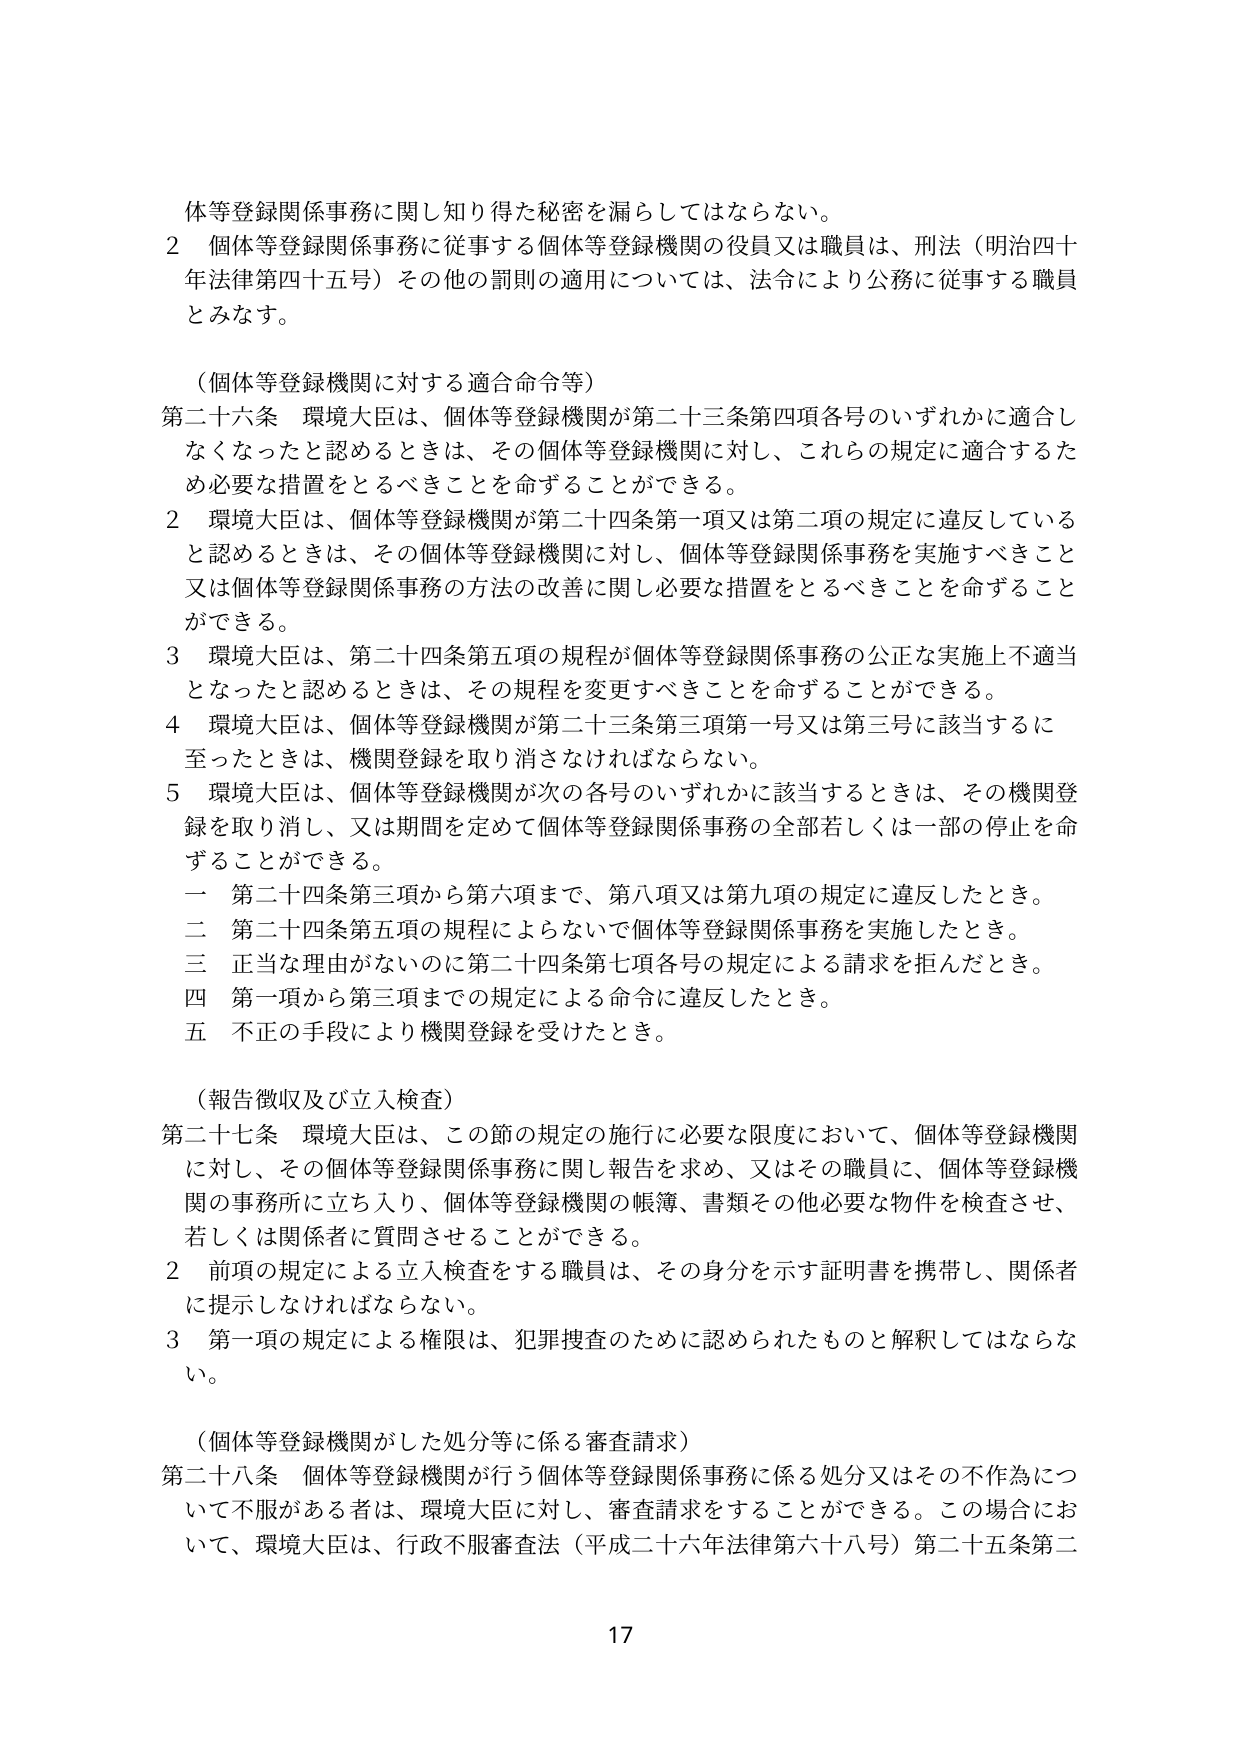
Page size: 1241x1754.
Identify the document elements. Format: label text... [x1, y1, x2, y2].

text 二 第二十四条第五項の規程によらないで個体等登録関係事務を実施したとき。 [184, 911, 1079, 945]
text ２ 環境大臣は、個体等登録機関が第二十四条第一項又は第二項の規定に違反していると認めるときは、その個体等登録機関に対し、個体等登録関係事務を実施すべきこと又は個体等登録関係事務の方法の改善に関し必要な措置をとるべきことを命ずることができる。 [161, 501, 1079, 638]
text （報告徴収及び立入検査） [184, 1082, 1079, 1116]
text 一 第二十四条第三項から第六項まで、第八項又は第九項の規定に違反したとき。 [184, 877, 1079, 911]
text 第二十七条 環境大臣は、この節の規定の施行に必要な限度において、個体等登録機関に対し、その個体等登録関係事務に関し報告を求め、又はその職員に、個体等登録機関の事務所に立ち入り、個体等登録機関の帳簿、書類その他必要な物件を検査させ、若しくは関係者に質問させることができる。 [161, 1116, 1079, 1253]
text ４ 環境大臣は、個体等登録機関が第二十三条第三項第一号又は第三号に該当するに至ったときは、機関登録を取り消さなければならない。 [161, 706, 1079, 774]
text 五 不正の手段により機関登録を受けたとき。 [184, 1014, 1079, 1048]
text ２ 前項の規定による立入検査をする職員は、その身分を示す証明書を携帯し、関係者に提示しなければならない。 [161, 1253, 1079, 1321]
text ３ 環境大臣は、第二十四条第五項の規程が個体等登録関係事務の公正な実施上不適当となったと認めるときは、その規程を変更すべきことを命ずることができる。 [161, 638, 1079, 706]
text （個体等登録機関に対する適合命令等） [184, 364, 1079, 399]
text 第二十六条 環境大臣は、個体等登録機関が第二十三条第四項各号のいずれかに適合しなくなったと認めるときは、その個体等登録機関に対し、これらの規定に適合するため必要な措置をとるべきことを命ずることができる。 [161, 399, 1079, 501]
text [161, 194, 1079, 228]
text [161, 1458, 1079, 1560]
text ２ 個体等登録関係事務に従事する個体等登録機関の役員又は職員は、刑法（明治四十年法律第四十五号）その他の罰則の適用については、法令により公務に従事する職員とみなす。 [161, 228, 1079, 330]
text 四 第一項から第三項までの規定による命令に違反したとき。 [184, 979, 1079, 1014]
text （個体等登録機関がした処分等に係る審査請求） [184, 1424, 1079, 1458]
text 三 正当な理由がないのに第二十四条第七項各号の規定による請求を拒んだとき。 [184, 945, 1079, 979]
text ５ 環境大臣は、個体等登録機関が次の各号のいずれかに該当するときは、その機関登録を取り消し、又は期間を定めて個体等登録関係事務の全部若しくは一部の停止を命ずることができる。 [161, 774, 1079, 877]
text ３ 第一項の規定による権限は、犯罪捜査のために認められたものと解釈してはならない。 [161, 1321, 1079, 1389]
